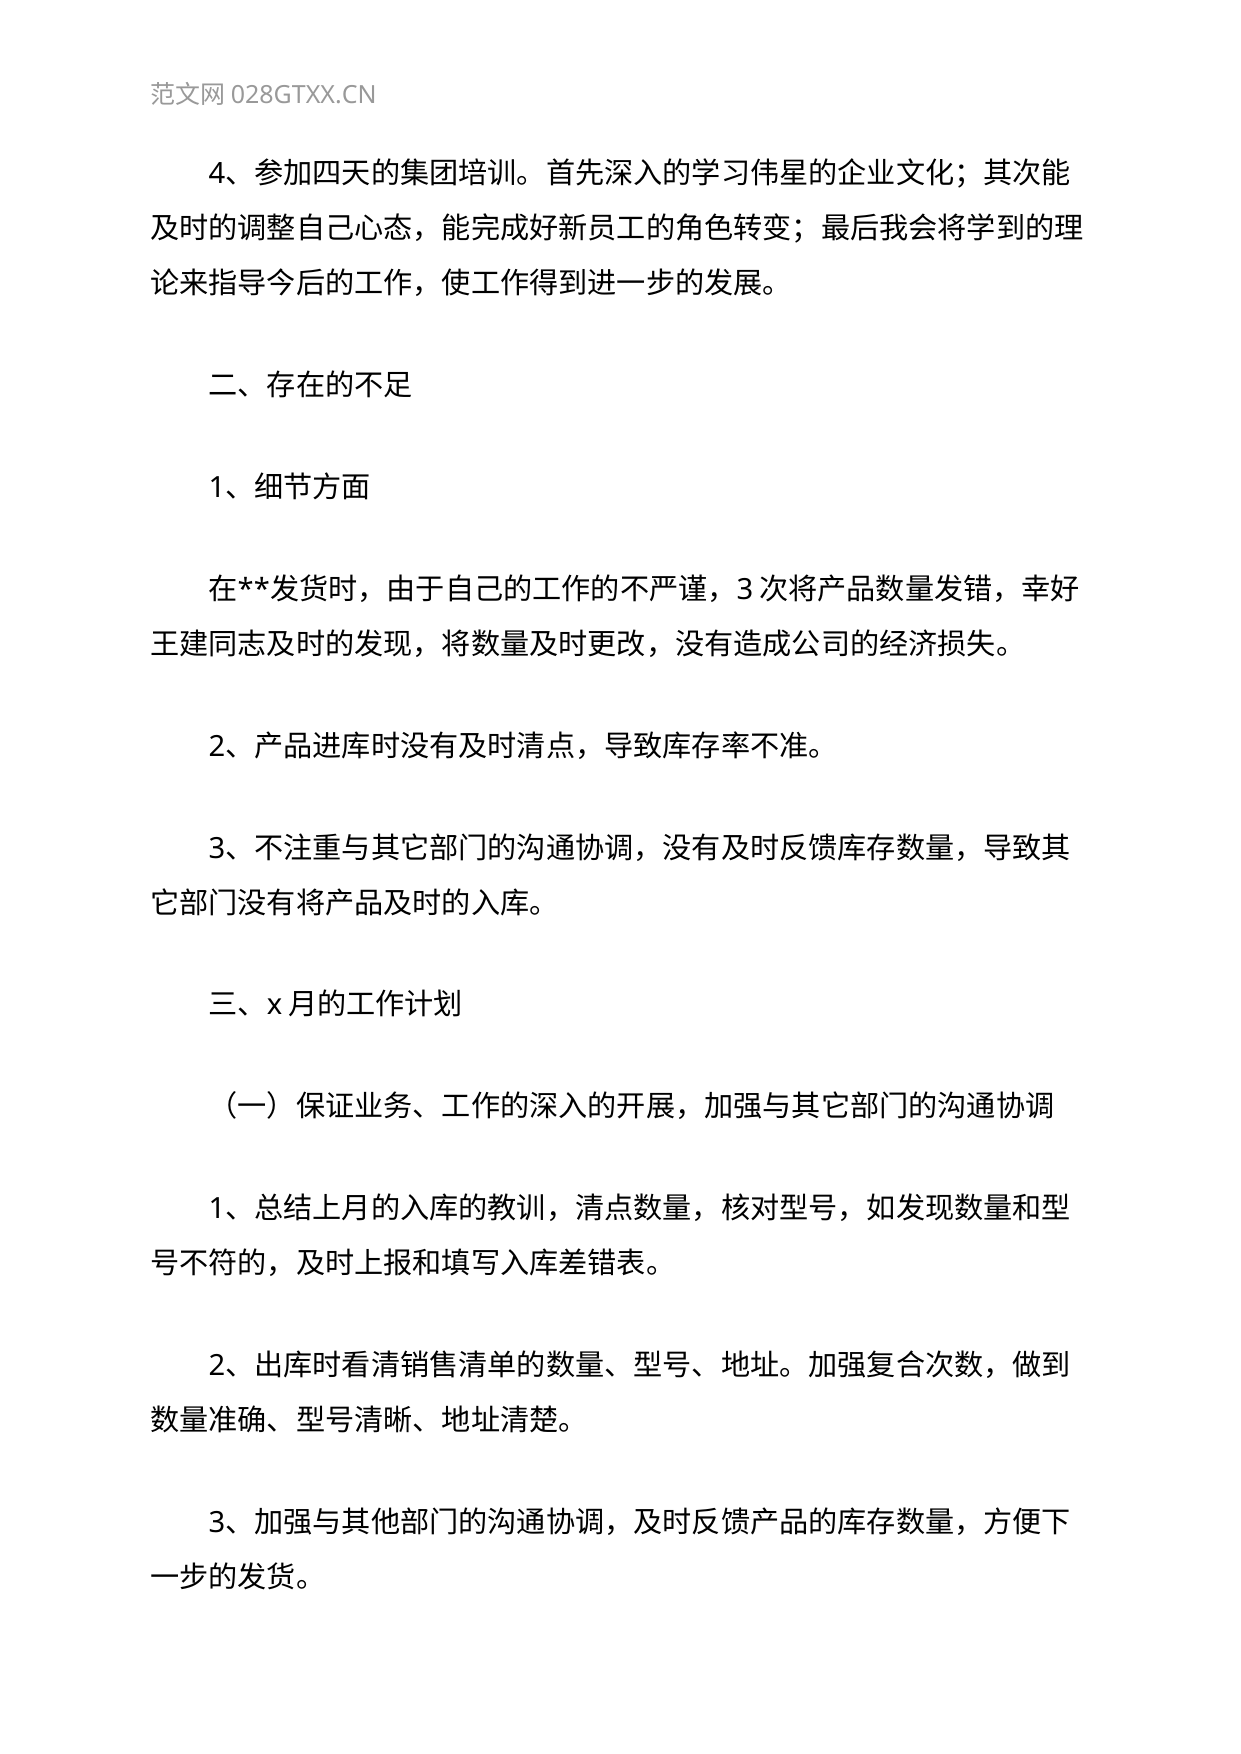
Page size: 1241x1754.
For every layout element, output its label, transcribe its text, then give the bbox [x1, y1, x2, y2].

text 2、产品进库时没有及时清点，导致库存率不准。 [150, 722, 1090, 764]
text 3、不注重与其它部门的沟通协调，没有及时反馈库存数量，导致其它部门没有将产品及时的入库。 [150, 824, 1090, 921]
text 1、细节方面 [150, 463, 1090, 506]
text 4、参加四天的集团培训。首先深入的学习伟星的企业文化；其次能及时的调整自己心态，能完成好新员工的角色转变；最后我会将学到的理论来指导今后的工作，使工作得到进一步的发展。 [150, 150, 1090, 302]
text （一）保证业务、工作的深入的开展，加强与其它部门的沟通协调 [150, 1083, 1090, 1125]
text 在**发货时，由于自己的工作的不严谨，3次将产品数量发错，幸好王建同志及时的发现，将数量及时更改，没有造成公司的经济损失。 [150, 565, 1090, 663]
text 2、出库时看清销售清单的数量、型号、地址。加强复合次数，做到数量准确、型号清晰、地址清楚。 [150, 1341, 1090, 1439]
text 三、x月的工作计划 [150, 981, 1090, 1023]
text 二、存在的不足 [150, 362, 1090, 404]
text 1、总结上月的入库的教训，清点数量，核对型号，如发现数量和型号不符的，及时上报和填写入库差错表。 [150, 1185, 1090, 1282]
text 3、加强与其他部门的沟通协调，及时反馈产品的库存数量，方便下一步的发货。 [150, 1498, 1090, 1596]
